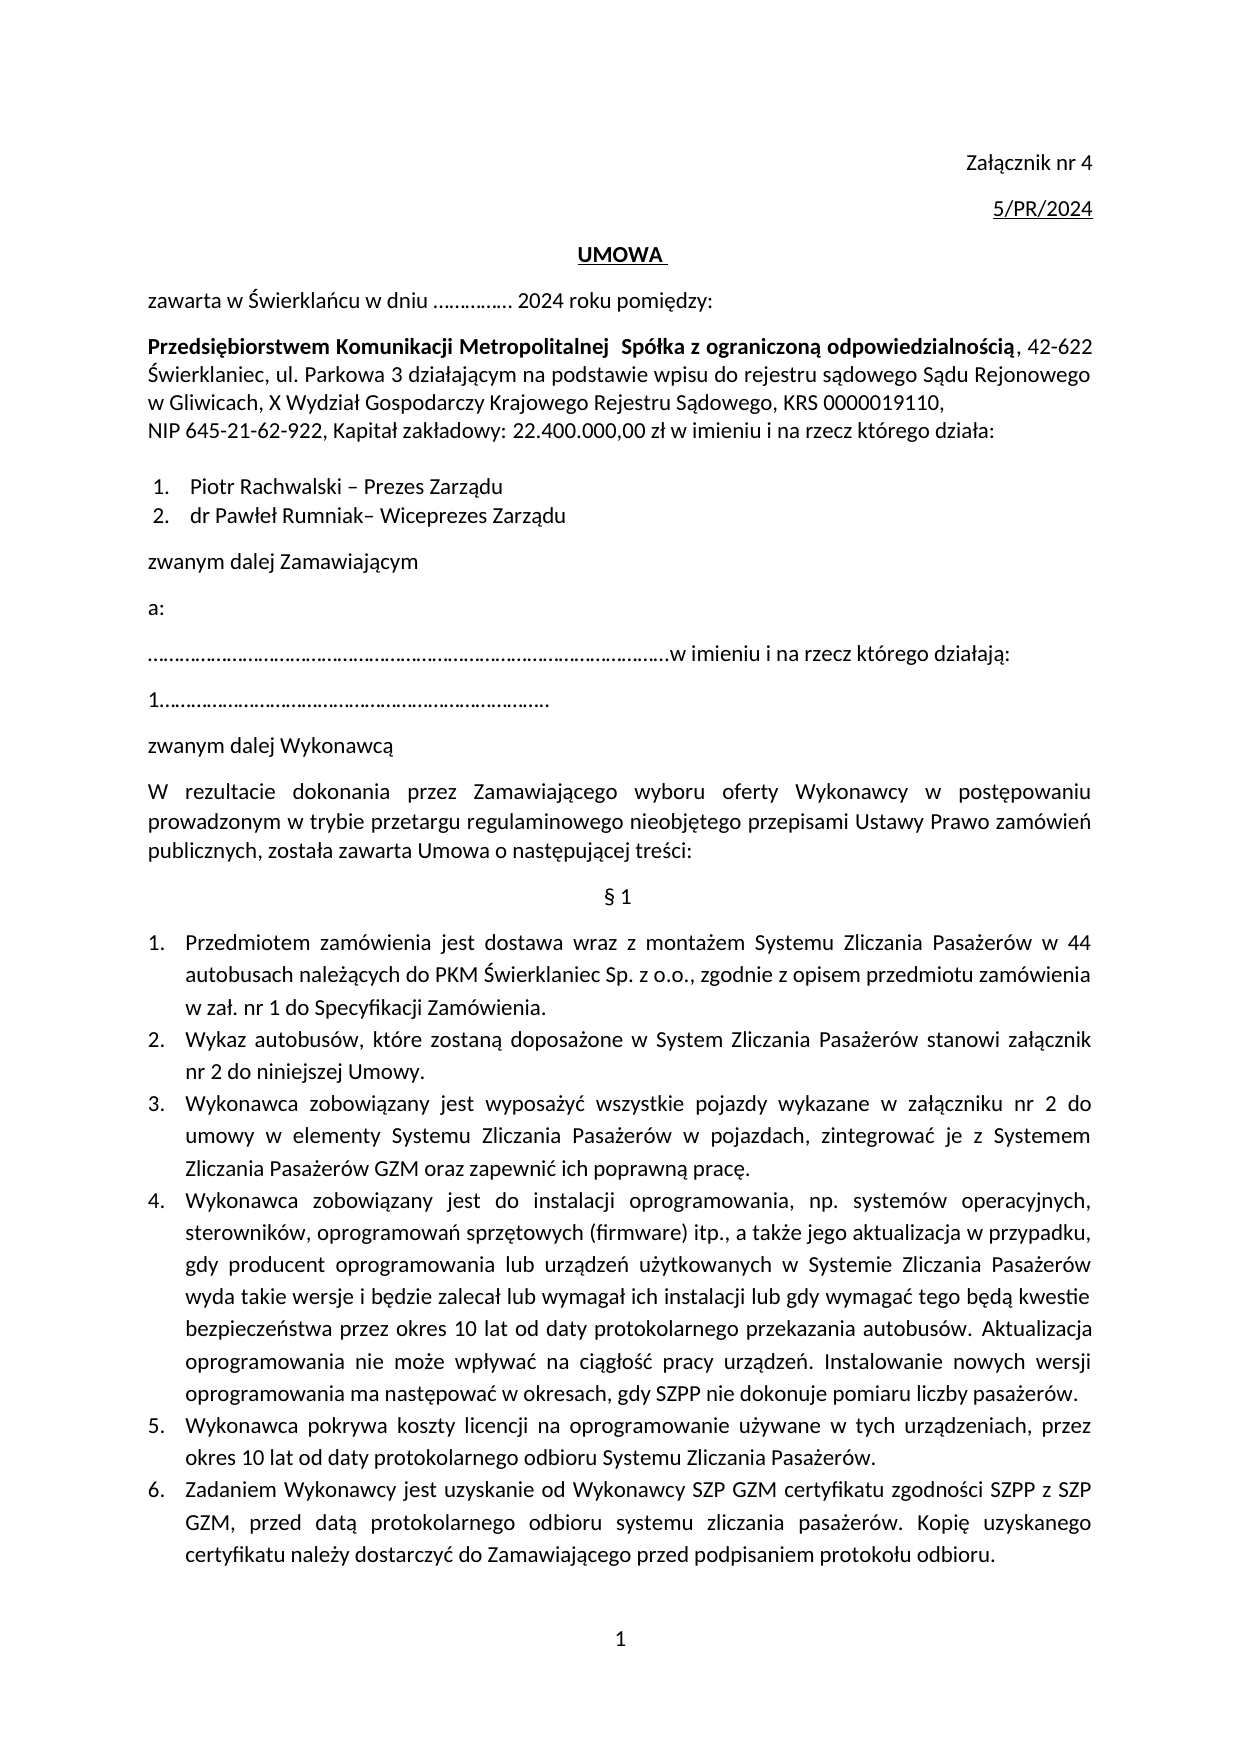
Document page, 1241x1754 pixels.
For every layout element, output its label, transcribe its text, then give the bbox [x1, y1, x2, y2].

list Piotr Rachwalski – Prezes Zarządu [152, 472, 1093, 500]
text Przedsiębiorstwem Komunikacji Metropolitalnej Spółka z ograniczoną odpowiedzialnością, 42-622 Świerklaniec, ul. Parkowa 3 działającym na podstawie wpisu do rejestru sądowego Sądu Rejonowego w Gliwicach, X Wydział Gospodarczy Krajowego Rejestru Sądowego, KRS 0000019110, [148, 332, 1093, 416]
text Załącznik nr 4 [148, 148, 1093, 176]
list Zadaniem Wykonawcy jest uzyskanie od Wykonawcy SZP GZM certyfikatu zgodności SZPP z SZP GZM, przed datą protokolarnego odbioru systemu zliczania pasażerów. Kopię uzyskanego certyfikatu należy dostarczyć do Zamawiającego przed podpisaniem protokołu odbioru. [148, 1476, 1093, 1568]
text UMOWA [148, 240, 1093, 268]
text 5/PR/2024 [148, 194, 1093, 222]
text § 1 [148, 882, 1093, 910]
text zwanym dalej Zamawiającym [148, 547, 1093, 575]
text ………………………………………………………………………………………w imieniu i na rzecz którego działają: [148, 639, 1093, 667]
text W rezultacie dokonania przez Zamawiającego wyboru oferty Wykonawcy w postępowaniu prowadzonym w trybie przetargu regulaminowego nieobjętego przepisami Ustawy Prawo zamówień publicznych, została zawarta Umowa o następującej treści: [148, 777, 1093, 864]
list Wykonawca zobowiązany jest wyposażyć wszystkie pojazdy wykazane w załączniku nr 2 do umowy w elementy Systemu Zliczania Pasażerów w pojazdach, zintegrować je z Systemem Zliczania Pasażerów GZM oraz zapewnić ich poprawną pracę. [148, 1089, 1093, 1182]
text 1……………………………………………………………….. [148, 685, 1093, 713]
list Przedmiotem zamówienia jest dostawa wraz z montażem Systemu Zliczania Pasażerów w 44 autobusach należących do PKM Świerklaniec Sp. z o.o., zgodnie z opisem przedmiotu zamówienia w zał. nr 1 do Specyfikacji Zamówienia. [148, 928, 1093, 1021]
text zwanym dalej Wykonawcą [148, 731, 1093, 759]
list Wykonawca zobowiązany jest do instalacji oprogramowania, np. systemów operacyjnych, sterowników, oprogramowań sprzętowych (firmware) itp., a także jego aktualizacja w przypadku, gdy producent oprogramowania lub urządzeń użytkowanych w Systemie Zliczania Pasażerów wyda takie wersje i będzie zalecał lub wymagał ich instalacji lub gdy wymagać tego będą kwestie bezpieczeństwa przez okres 10 lat od daty protokolarnego przekazania autobusów. Aktualizacja oprogramowania nie może wpływać na ciągłość pracy urządzeń. Instalowanie nowych wersji oprogramowania ma następować w okresach, gdy SZPP nie dokonuje pomiaru liczby pasażerów. [148, 1186, 1093, 1407]
text a: [148, 593, 1093, 621]
text zawarta w Świerklańcu w dniu …………… 2024 roku pomiędzy: [148, 286, 1093, 314]
list dr Pawłeł Rumniak– Wiceprezes Zarządu [152, 501, 1093, 529]
list Wykaz autobusów, które zostaną doposażone w System Zliczania Pasażerów stanowi załącznik nr 2 do niniejszej Umowy. [148, 1025, 1093, 1085]
text NIP 645-21-62-922, Kapitał zakładowy: 22.400.000,00 zł w imieniu i na rzecz którego działa: [148, 416, 1093, 444]
list Wykonawca pokrywa koszty licencji na oprogramowanie używane w tych urządzeniach, przez okres 10 lat od daty protokolarnego odbioru Systemu Zliczania Pasażerów. [148, 1411, 1093, 1471]
